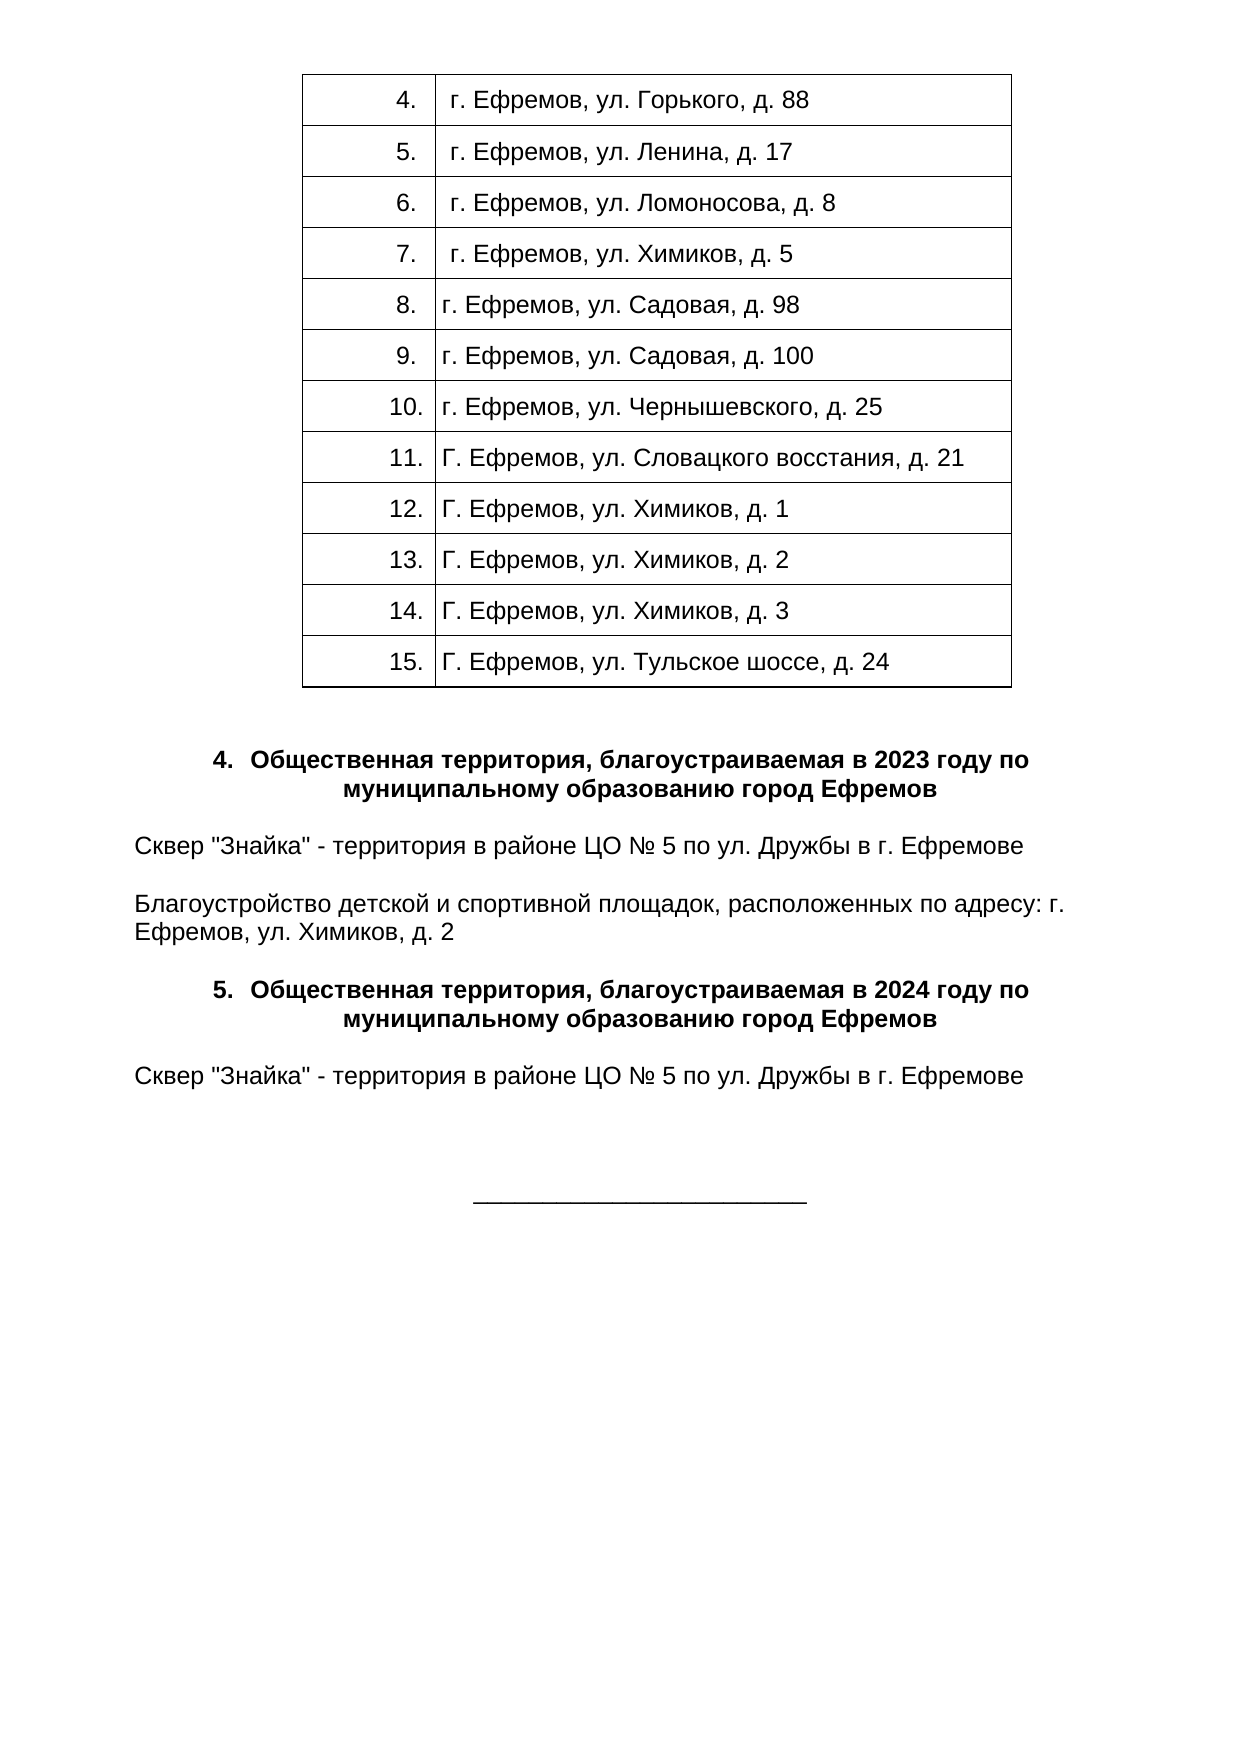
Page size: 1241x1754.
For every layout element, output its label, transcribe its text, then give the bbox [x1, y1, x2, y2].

table_cell г. Ефремов, ул. Садовая, д. 98 [436, 279, 1011, 329]
table_cell г. Ефремов, ул. Горького, д. 88 [436, 75, 1011, 125]
table_cell г. Ефремов, ул. Ломоносова, д. 8 [436, 177, 1011, 227]
table_cell Г. Ефремов, ул. Химиков, д. 1 [436, 483, 1011, 533]
title Общественная территория, благоустраиваемая в 2023 году по [97, 745, 1146, 774]
table_cell 14. [303, 585, 435, 635]
table_cell Г. Ефремов, ул. Тульское шоссе, д. 24 [436, 636, 1011, 686]
table_cell 11. [303, 432, 435, 482]
table_cell 10. [303, 381, 435, 431]
title Общественная территория, благоустраиваемая в 2024 году по [97, 975, 1146, 1004]
table_cell 5. [303, 126, 435, 176]
table_cell г. Ефремов, ул. Химиков, д. 5 [436, 228, 1011, 278]
title Сквер "Знайка" - территория в районе ЦО № 5 по ул. Дружбы в г. Ефремове [134, 831, 1146, 860]
table_cell Г. Ефремов, ул. Химиков, д. 3 [436, 585, 1011, 635]
table_cell 6. [303, 177, 435, 227]
table_cell 15. [303, 636, 435, 686]
title муниципальному образованию город Ефремов [134, 1004, 1146, 1032]
table_cell г. Ефремов, ул. Ленина, д. 17 [436, 126, 1011, 176]
table_cell г. Ефремов, ул. Садовая, д. 100 [436, 330, 1011, 380]
table_cell 12. [303, 483, 435, 533]
title Сквер "Знайка" - территория в районе ЦО № 5 по ул. Дружбы в г. Ефремове [134, 1061, 1146, 1090]
title муниципальному образованию город Ефремов [134, 774, 1146, 802]
table_cell 8. [303, 279, 435, 329]
table_cell Г. Ефремов, ул. Химиков, д. 2 [436, 534, 1011, 584]
table_cell 9. [303, 330, 435, 380]
title Благоустройство детской и спортивной площадок, расположенных по адресу: г. Ефремов, ул. Химиков, д. 2 [134, 889, 1146, 946]
table_cell 13. [303, 534, 435, 584]
table_cell 7. [303, 228, 435, 278]
title ________________________ [134, 1176, 1146, 1205]
table_cell Г. Ефремов, ул. Словацкого восстания, д. 21 [436, 432, 1011, 482]
table_cell г. Ефремов, ул. Чернышевского, д. 25 [436, 381, 1011, 431]
table_cell 4. [303, 75, 435, 125]
